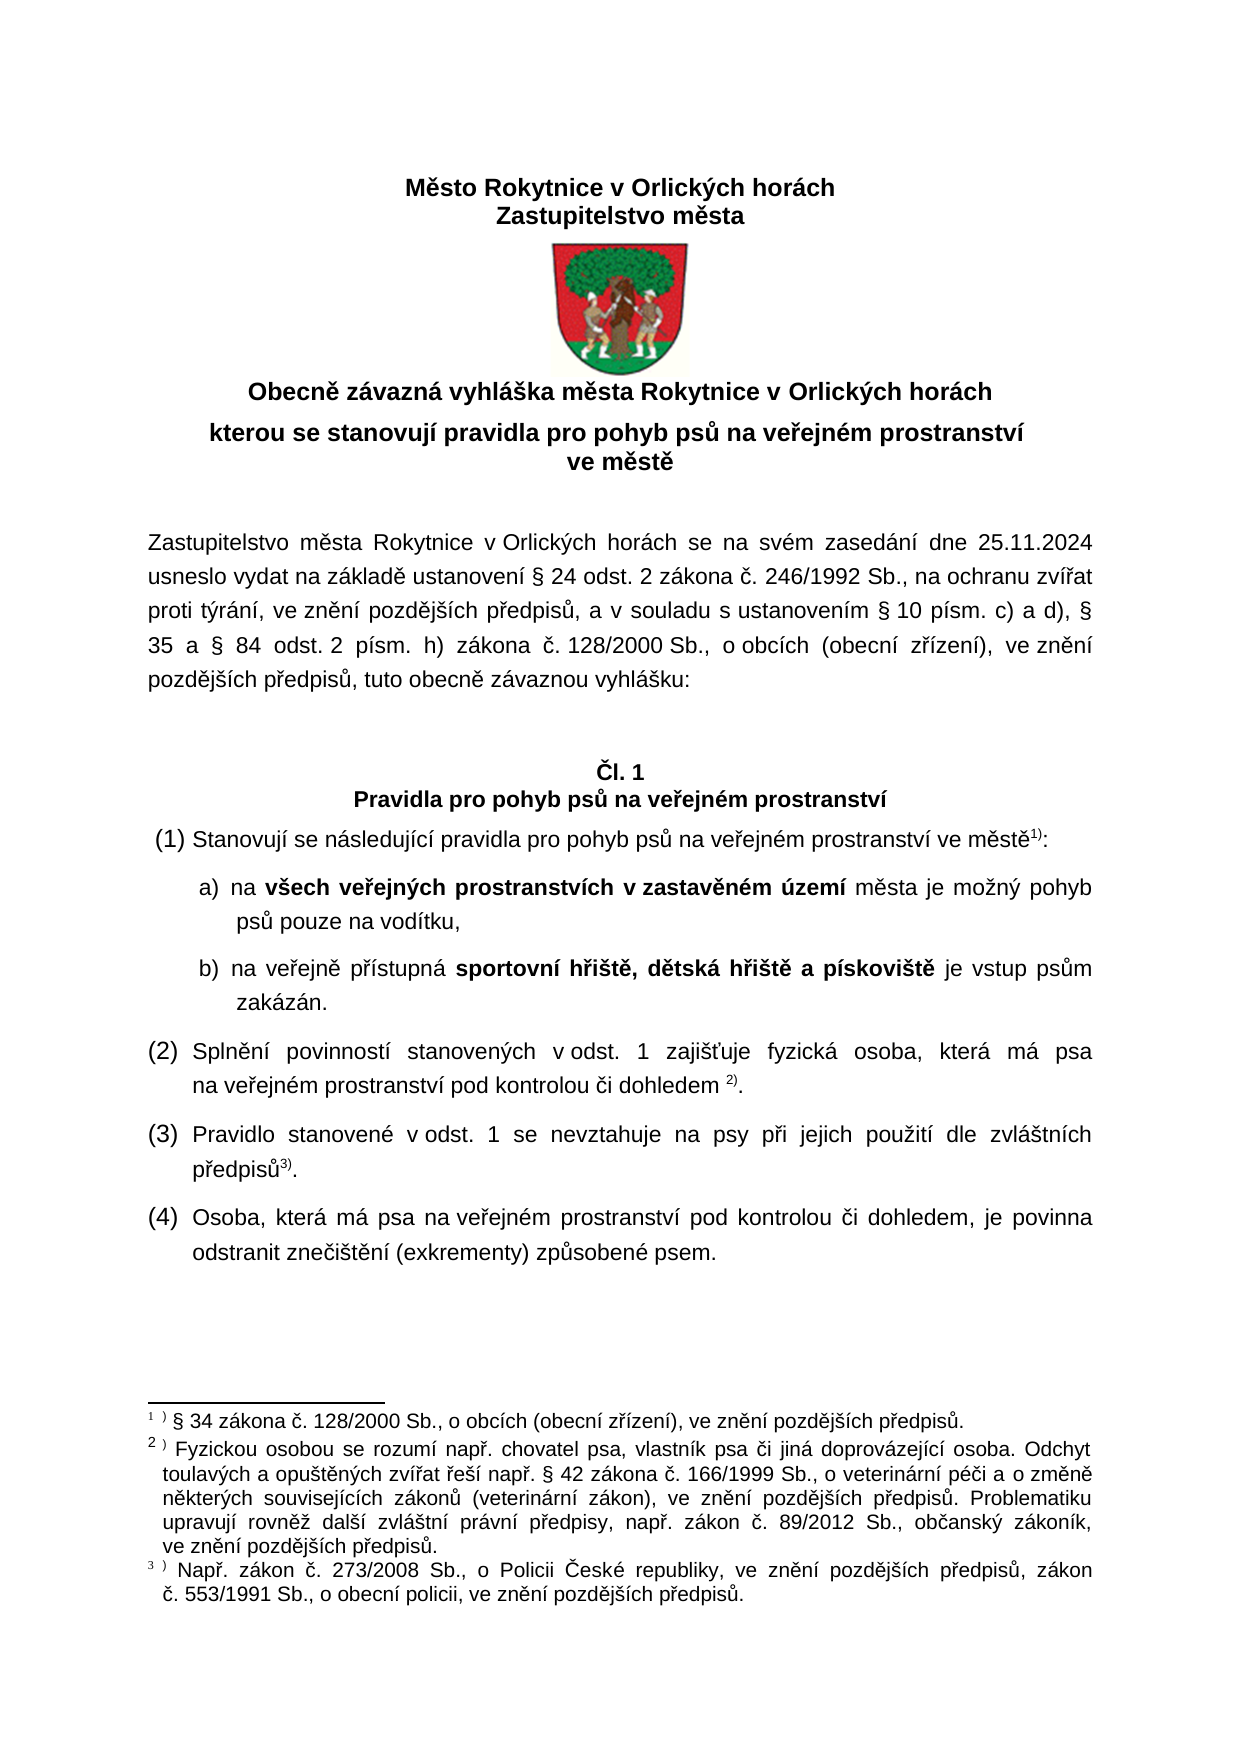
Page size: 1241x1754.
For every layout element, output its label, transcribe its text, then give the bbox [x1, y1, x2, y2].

list Stanovují se následující pravidla pro pohyb psů na veřejném prostranství ve městě): [154, 824, 1093, 853]
list Splnění povinností stanovených v odst. 1 zajišťuje fyzická osoba, která má psa na veřejném prostranství pod kontrolou či dohledem ). [148, 1036, 1093, 1099]
text Pravidla pro pohyb psů na veřejném prostranství [148, 786, 1093, 812]
text kterou se stanovují pravidla pro pohyb psů na veřejném prostranství ve městě [148, 418, 1093, 475]
text Zastupitelstvo města Rokytnice v Orlických horách se na svém zasedání dne 25.11.2024 usneslo vydat na základě ustanovení § 24 odst. 2 zákona č. 246/1992 Sb., na ochranu zvířat proti týrání, ve znění pozdějších předpisů, a v souladu s ustanovením § 10 písm. c) a d), § 35 a § 84 odst. 2 písm. h) zákona č. 128/2000 Sb., o obcích (obecní zřízení), ve znění pozdějších předpisů, tuto obecně závaznou vyhlášku: [148, 529, 1093, 692]
list na veřejně přístupná sportovní hřiště, dětská hřiště a pískoviště je vstup psům zakázán. [199, 955, 1093, 1016]
title Město Rokytnice v Orlických horách Zastupitelstvo města [148, 173, 1093, 230]
text Obecně závazná vyhláška města Rokytnice v Orlických horách [148, 377, 1093, 405]
list na všech veřejných prostranstvích v zastavěném území města je možný pohyb psů pouze na vodítku, [199, 874, 1093, 935]
text Čl. 1 [148, 759, 1093, 786]
picture [550, 242, 690, 377]
list Osoba, která má psa na veřejném prostranství pod kontrolou či dohledem, je povinna odstranit znečištění (exkrementy) způsobené psem. [148, 1202, 1093, 1265]
list Pravidlo stanovené v odst. 1 se nevztahuje na psy při jejich použití dle zvláštních předpisů). [148, 1119, 1093, 1182]
